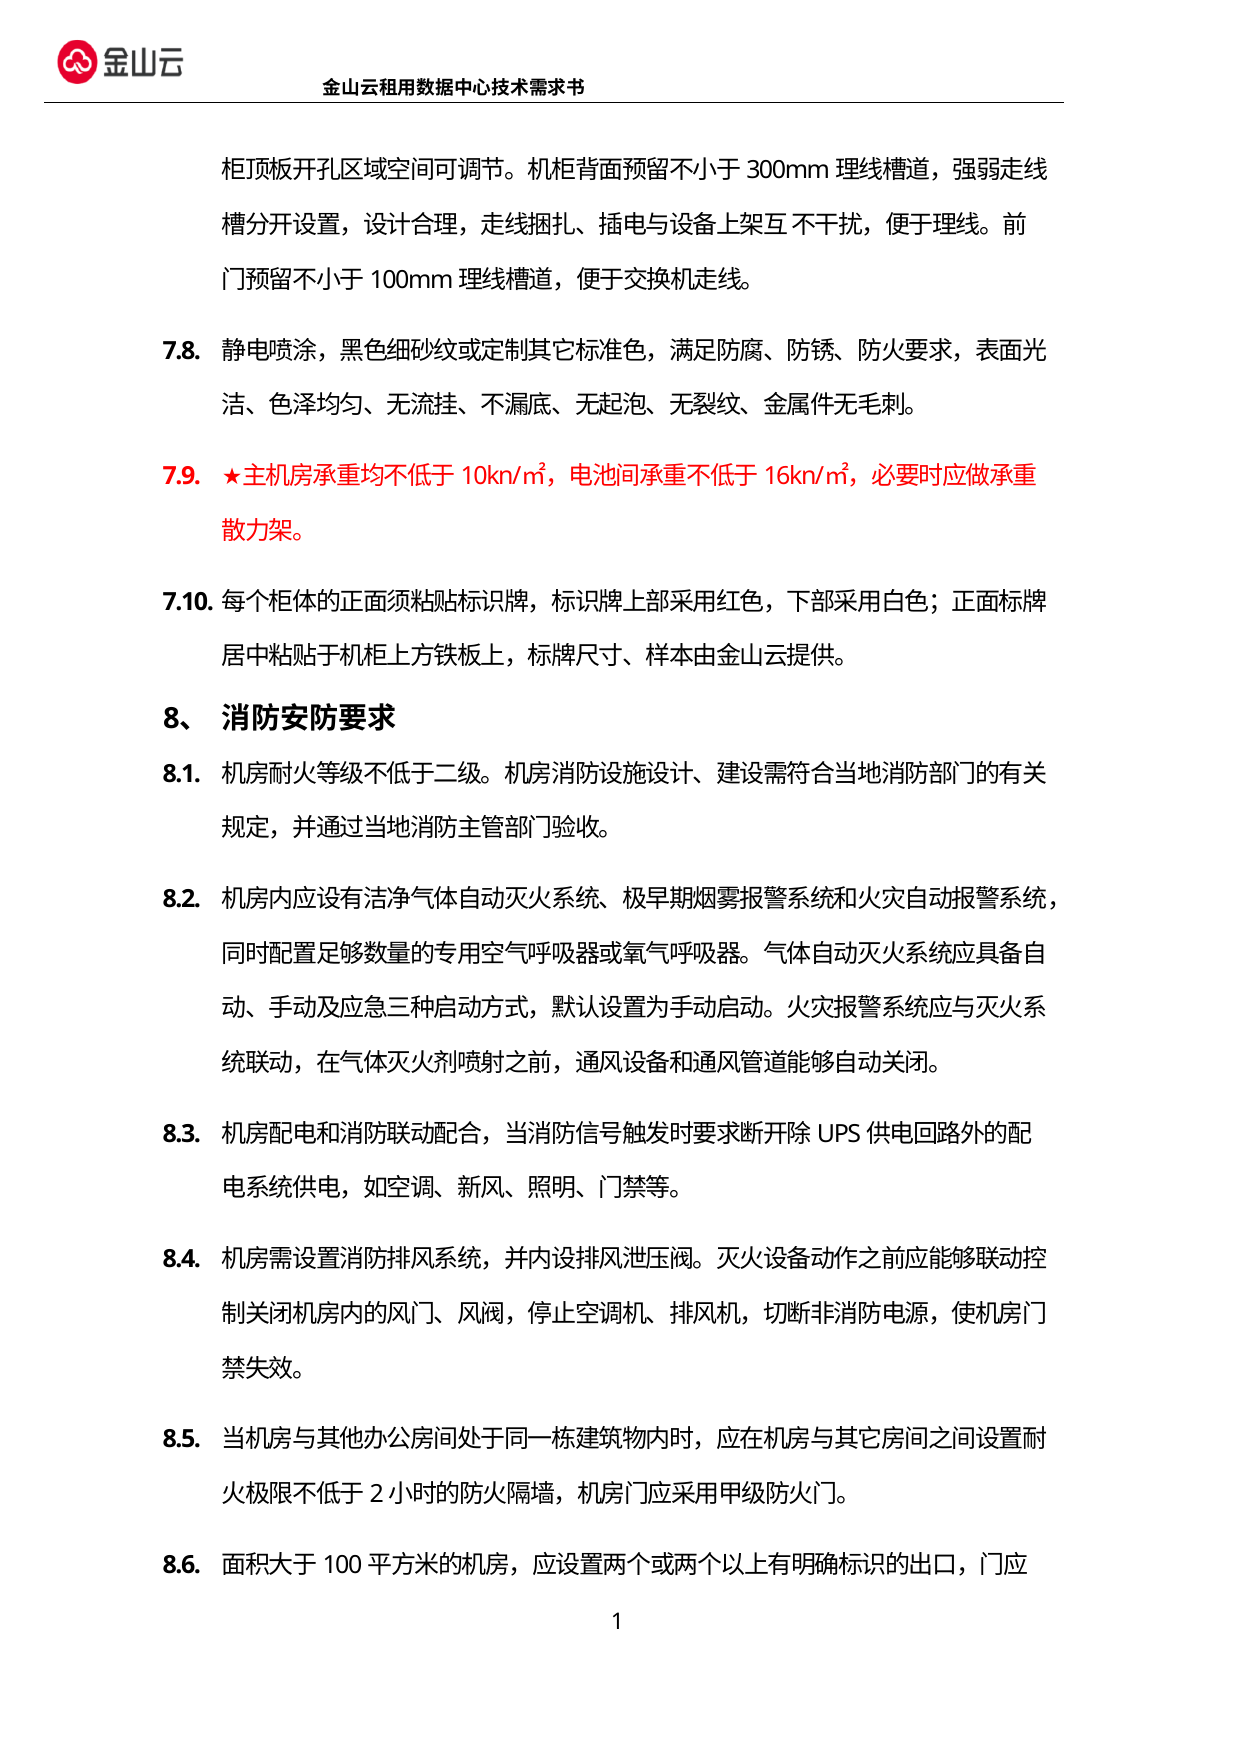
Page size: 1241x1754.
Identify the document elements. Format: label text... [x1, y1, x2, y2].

picture [44, 29, 196, 94]
subtitle 消防安防要求 [163, 694, 1050, 737]
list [162, 150, 1050, 296]
list 每个柜体的正面须粘贴标识牌，标识牌上部采用红色，下部采用白色；正面标牌居中粘贴于机柜上方铁板上，标牌尺寸、样本由金山云提供。 [162, 581, 1050, 672]
list 机房内应设有洁净气体自动灭火系统、极早期烟雾报警系统和火灾自动报警系统，同时配置足够数量的专用空气呼吸器或氧气呼吸器。气体自动灭火系统应具备自动、手动及应急三种启动方式，默认设置为手动启动。火灾报警系统应与灭火系统联动，在气体灭火剂喷射之前，通风设备和通风管道能够自动关闭。 [162, 878, 1050, 1079]
list 机房需设置消防排风系统，并内设排风泄压阀。灭火设备动作之前应能够联动控制关闭机房内的风门、风阀，停止空调机、排风机，切断非消防电源，使机房门禁失效。 [162, 1239, 1050, 1384]
list ★主机房承重均不低于10kn/㎡，电池间承重不低于16kn/㎡，必要时应做承重散力架。 [162, 456, 1050, 546]
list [162, 1544, 1050, 1580]
list 当机房与其他办公房间处于同一栋建筑物内时，应在机房与其它房间之间设置耐火极限不低于2小时的防火隔墙，机房门应采用甲级防火门。 [162, 1419, 1050, 1510]
list 机房耐火等级不低于二级。机房消防设施设计、建设需符合当地消防部门的有关规定，并通过当地消防主管部门验收。 [162, 753, 1050, 844]
list 机房配电和消防联动配合，当消防信号触发时要求断开除UPS供电回路外的配电系统供电，如空调、新风、照明、门禁等。 [162, 1113, 1050, 1204]
list 静电喷涂，黑色细砂纹或定制其它标准色，满足防腐、防锈、防火要求，表面光洁、色泽均匀、无流挂、不漏底、无起泡、无裂纹、金属件无毛刺。 [162, 330, 1050, 421]
